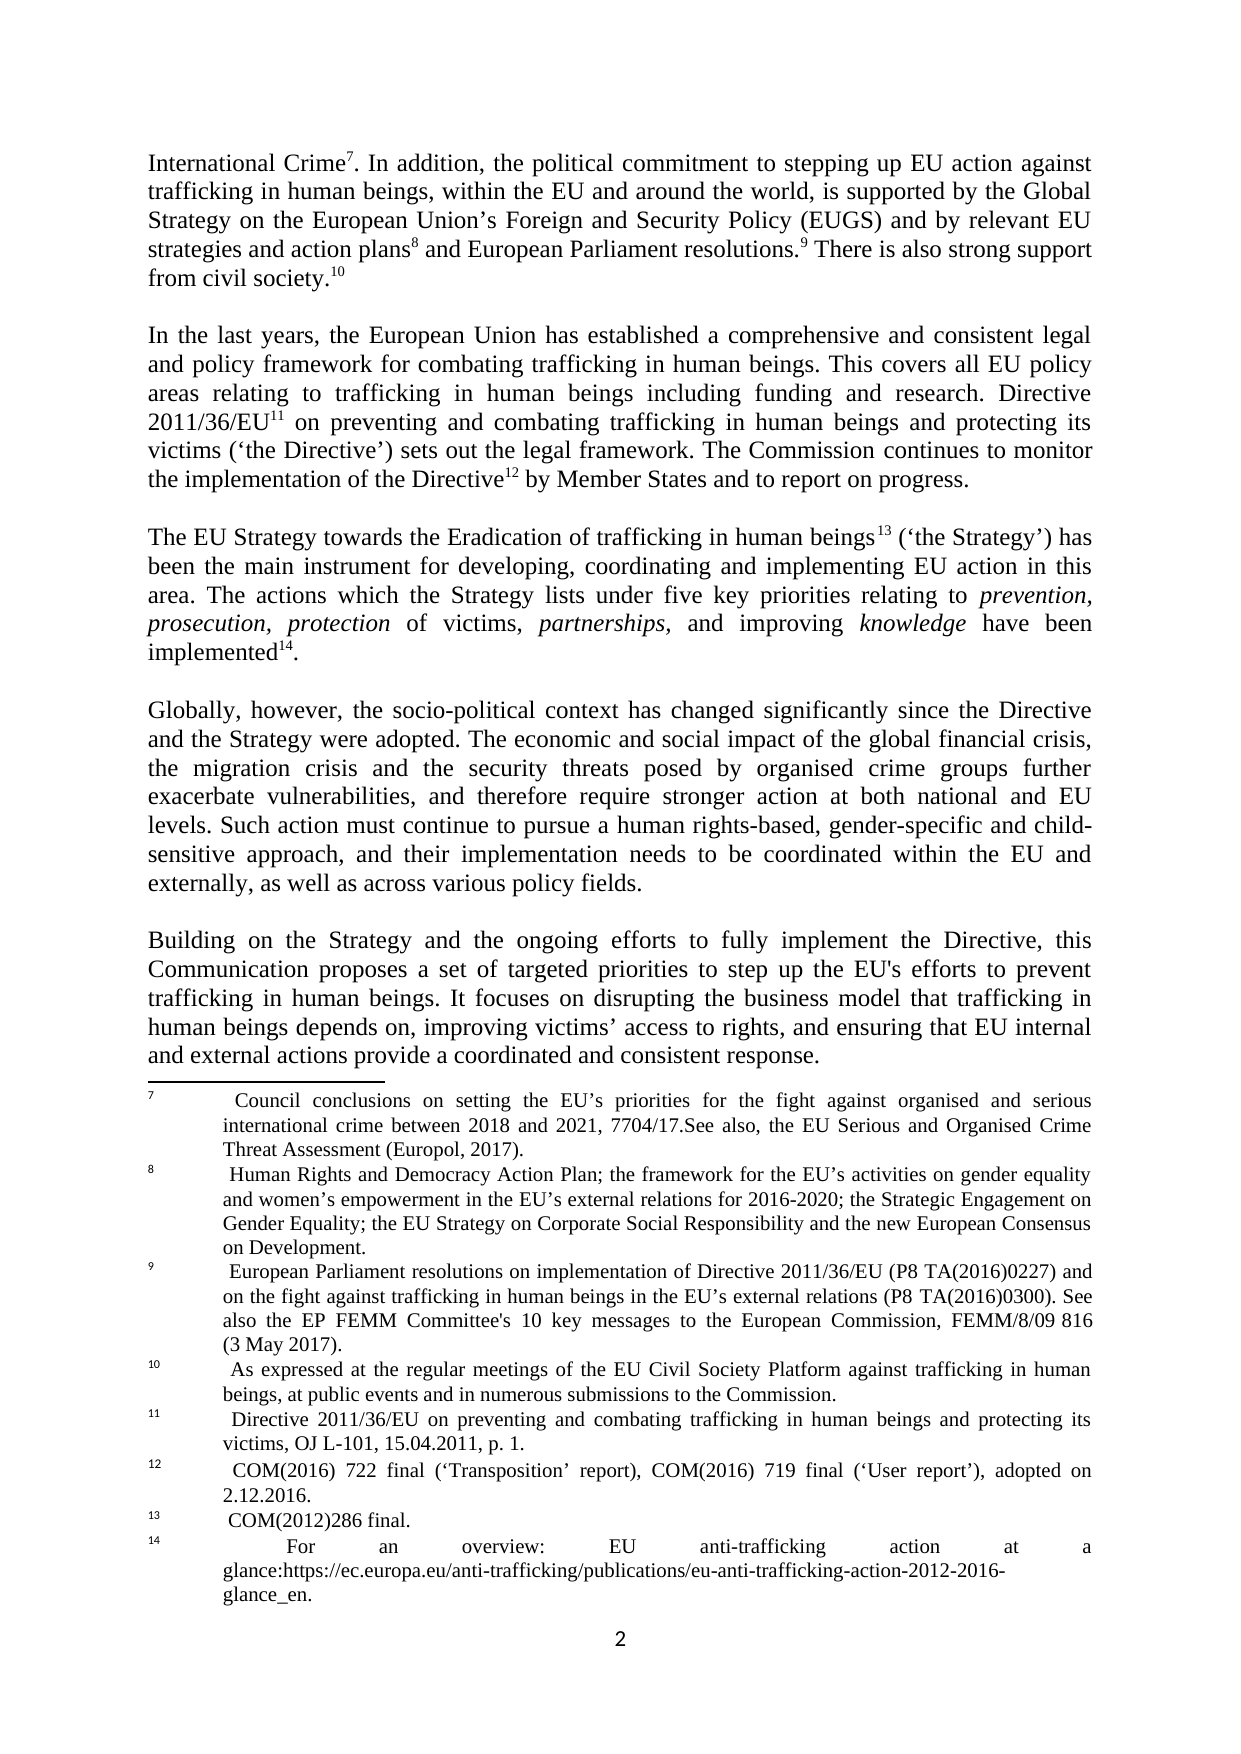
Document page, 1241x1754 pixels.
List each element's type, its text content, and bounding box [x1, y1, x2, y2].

text The EU Strategy towards the Eradication of trafficking in human beings (‘the Strategy’) has been the main instrument for developing, coordinating and implementing EU action in this area. The actions which the Strategy lists under five key priorities relating to prevention, prosecution, protection of victims, partnerships, and improving knowledge have been implemented. [148, 522, 1093, 666]
text As underlined in the European Agenda on Migration, the European Agenda on Security and other EU policy instruments, the EU remains committed to preventing and combating trafficking in human beings and to protecting victims’ rights, taking account, in particular, vulnerabilities of trafficked women and children. Moreover, trafficking in human beings is a priority crime threat area in the 2018-2021 EU Policy Cycle on Organised and Serious International Crime. In addition, the political commitment to stepping up EU action against trafficking in human beings, within the EU and around the world, is supported by the Global Strategy on the European Union’s Foreign and Security Policy (EUGS) and by relevant EU strategies and action plans and European Parliament resolutions. There is also strong support from civil society. [148, 148, 1093, 291]
text Globally, however, the socio-political context has changed significantly since the Directive and the Strategy were adopted. The economic and social impact of the global financial crisis, the migration crisis and the security threats posed by organised crime groups further exacerbate vulnerabilities, and therefore require stronger action at both national and EU levels. Such action must continue to pursue a human rights-based, gender-specific and child-sensitive approach, and their implementation needs to be coordinated within the EU and externally, as well as across various policy fields. [148, 695, 1093, 896]
text In the last years, the European Union has established a comprehensive and consistent legal and policy framework for combating trafficking in human beings. This covers all EU policy areas relating to trafficking in human beings including funding and research. Directive 2011/36/EU on preventing and combating trafficking in human beings and protecting its victims (‘the Directive’) sets out the legal framework. The Commission continues to monitor the implementation of the Directive by Member States and to report on progress. [148, 321, 1093, 493]
text Building on the Strategy and the ongoing efforts to fully implement the Directive, this Communication proposes a set of targeted priorities to step up the EU's efforts to prevent trafficking in human beings. It focuses on disrupting the business model that trafficking in human beings depends on, improving victims’ access to rights, and ensuring that EU internal and external actions provide a coordinated and consistent response. [148, 926, 1093, 1069]
